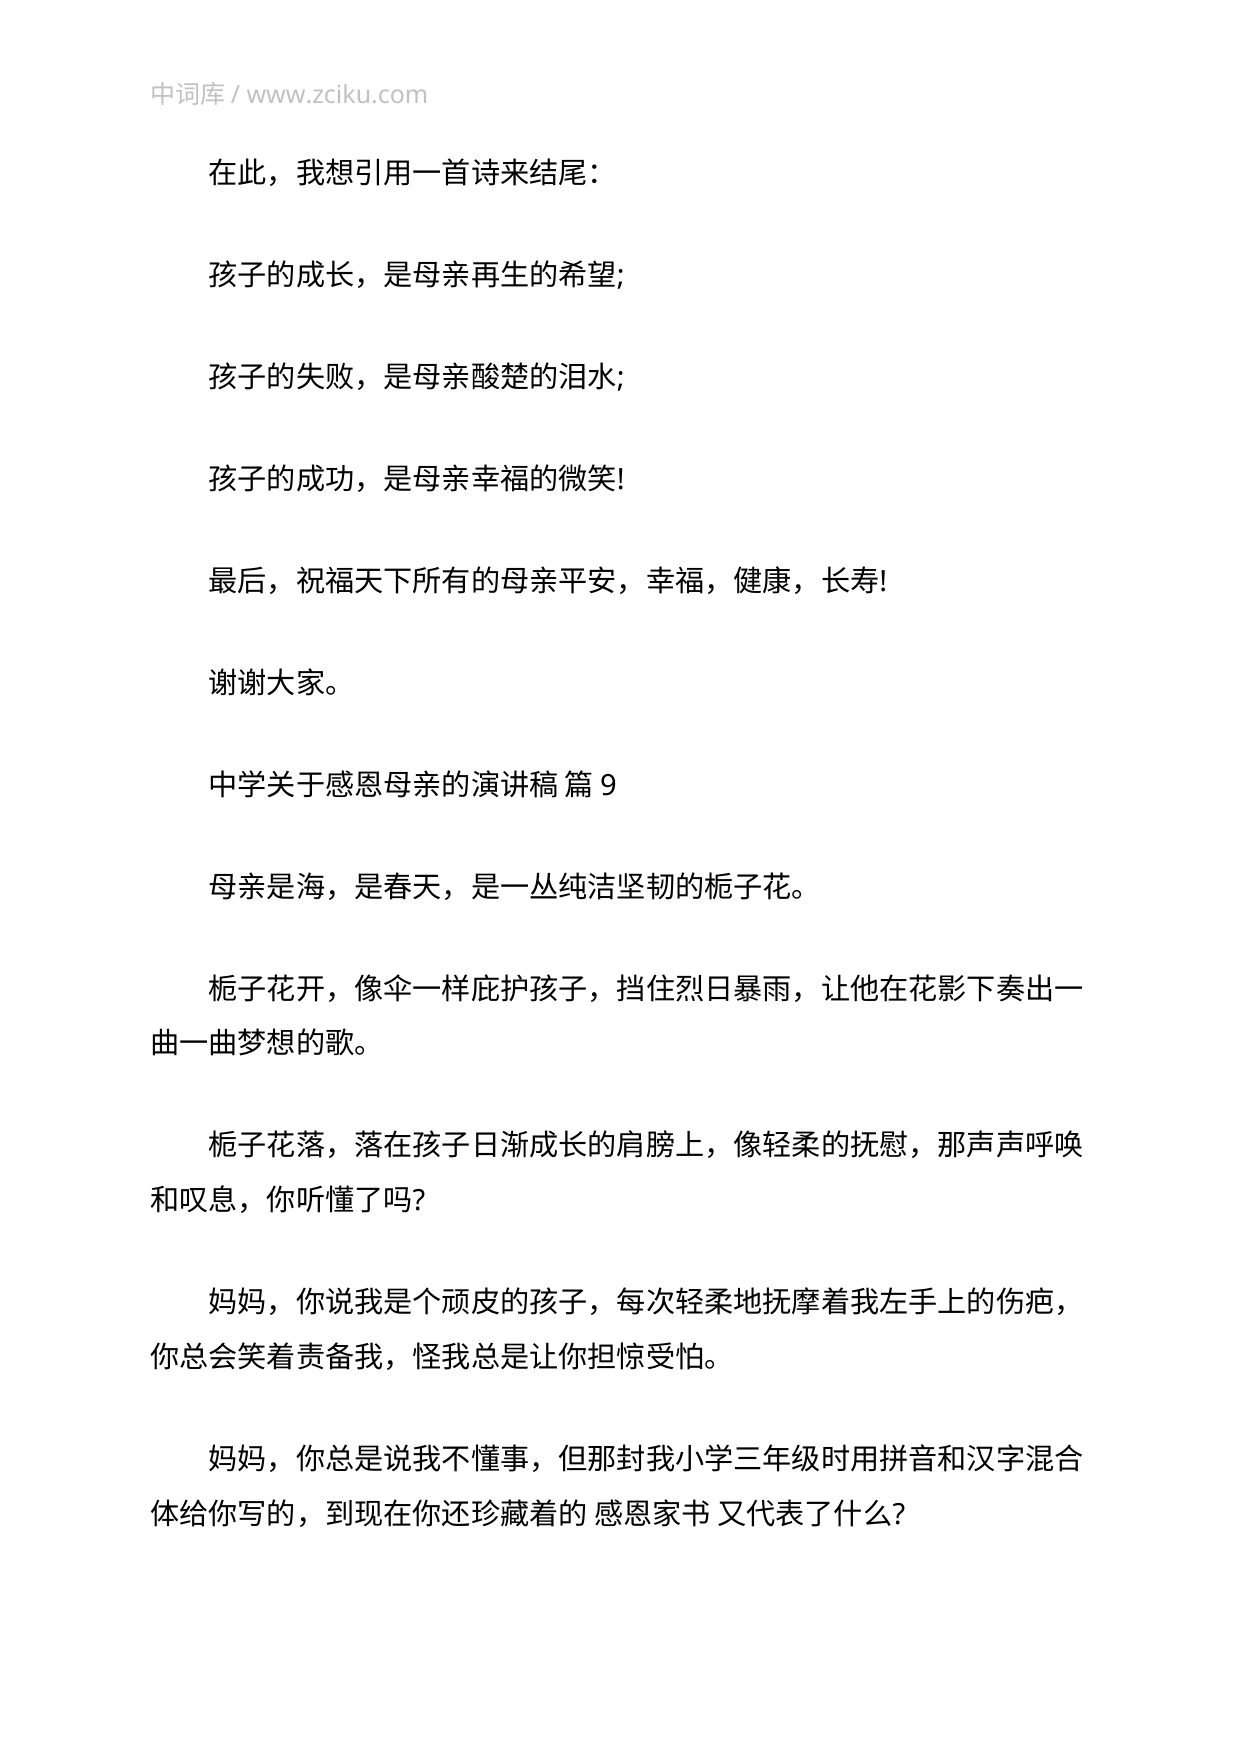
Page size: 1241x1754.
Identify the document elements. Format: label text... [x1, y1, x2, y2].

text 母亲是海，是春天，是一丛纯洁坚韧的栀子花。 [150, 863, 1090, 906]
text 孩子的失败，是母亲酸楚的泪水; [150, 354, 1090, 396]
text 孩子的成功，是母亲幸福的微笑! [150, 456, 1090, 498]
text 栀子花落，落在孩子日渐成长的肩膀上，像轻柔的抚慰，那声声呼唤和叹息，你听懂了吗? [150, 1122, 1090, 1219]
text 栀子花开，像伞一样庇护孩子，挡住烈日暴雨，让他在花影下奏出一曲一曲梦想的歌。 [150, 965, 1090, 1062]
text 在此，我想引用一首诗来结尾： [150, 150, 1090, 192]
text 妈妈，你说我是个顽皮的孩子，每次轻柔地抚摩着我左手上的伤疤，你总会笑着责备我，怪我总是让你担惊受怕。 [150, 1279, 1090, 1376]
text 孩子的成长，是母亲再生的希望; [150, 252, 1090, 294]
text 中学关于感恩母亲的演讲稿 篇9 [150, 761, 1090, 804]
text 最后，祝福天下所有的母亲平安，幸福，健康，长寿! [150, 558, 1090, 600]
text 谢谢大家。 [150, 660, 1090, 702]
text 妈妈，你总是说我不懂事，但那封我小学三年级时用拼音和汉字混合体给你写的，到现在你还珍藏着的 感恩家书 又代表了什么? [150, 1435, 1090, 1533]
